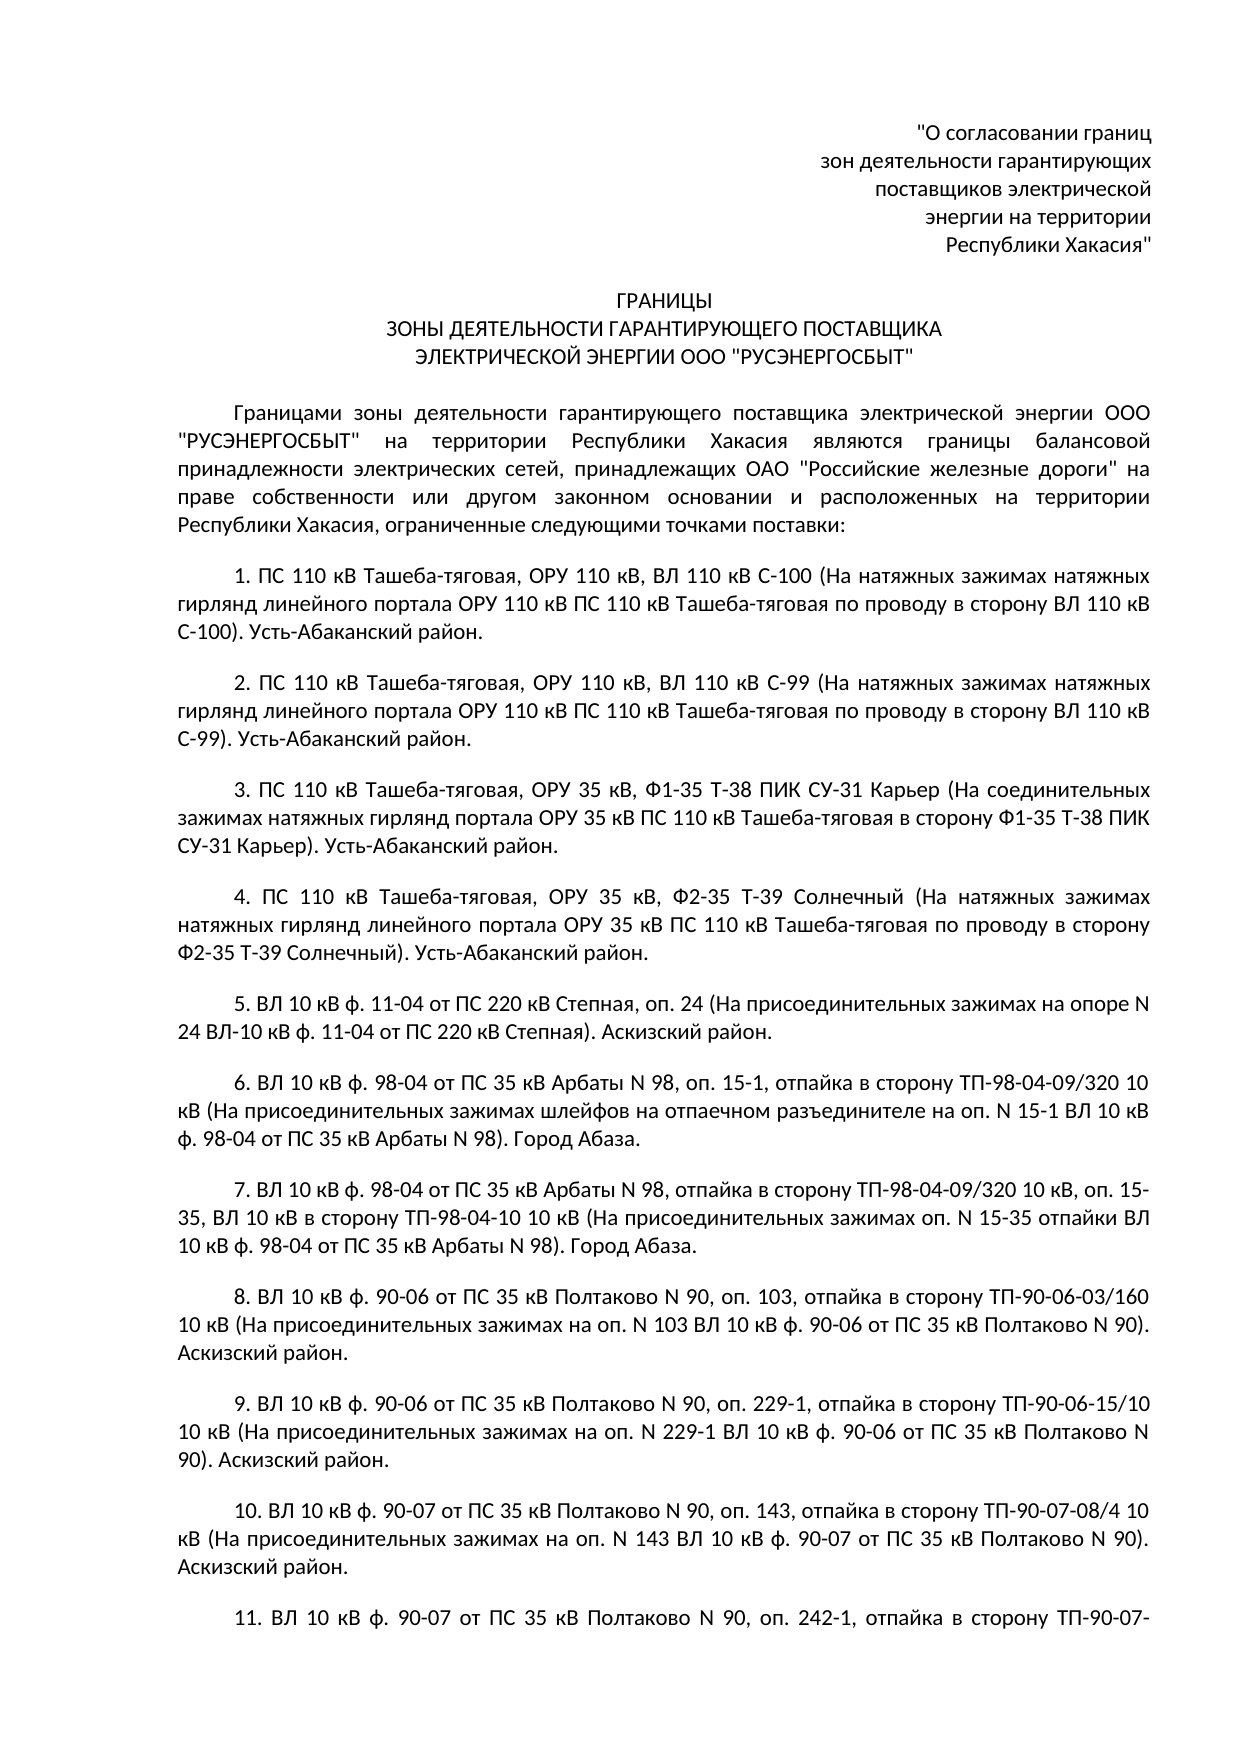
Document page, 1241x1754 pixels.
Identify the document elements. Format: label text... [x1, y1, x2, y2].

text ЭЛЕКТРИЧЕСКОЙ ЭНЕРГИИ ООО "РУСЭНЕРГОСБЫТ" [177, 342, 1152, 370]
text 8. ВЛ 10 кВ ф. 90-06 от ПС 35 кВ Полтаково N 90, оп. 103, отпайка в сторону ТП-90-06-03/160 10 кВ (На присоединительных зажимах на оп. N 103 ВЛ 10 кВ ф. 90-06 от ПС 35 кВ Полтаково N 90). Аскизский район. [177, 1282, 1152, 1366]
text поставщиков электрической [177, 174, 1152, 202]
text ЗОНЫ ДЕЯТЕЛЬНОСТИ ГАРАНТИРУЮЩЕГО ПОСТАВЩИКА [177, 314, 1152, 342]
text ГРАНИЦЫ [177, 286, 1152, 314]
text 3. ПС 110 кВ Ташеба-тяговая, ОРУ 35 кВ, Ф1-35 Т-38 ПИК СУ-31 Карьер (На соединительных зажимах натяжных гирлянд портала ОРУ 35 кВ ПС 110 кВ Ташеба-тяговая в сторону Ф1-35 Т-38 ПИК СУ-31 Карьер). Усть-Абаканский район. [177, 775, 1152, 859]
text 6. ВЛ 10 кВ ф. 98-04 от ПС 35 кВ Арбаты N 98, оп. 15-1, отпайка в сторону ТП-98-04-09/320 10 кВ (На присоединительных зажимах шлейфов на отпаечном разъединителе на оп. N 15-1 ВЛ 10 кВ ф. 98-04 от ПС 35 кВ Арбаты N 98). Город Абаза. [177, 1068, 1152, 1152]
text зон деятельности гарантирующих [177, 146, 1152, 174]
text 1. ПС 110 кВ Ташеба-тяговая, ОРУ 110 кВ, ВЛ 110 кВ С-100 (На натяжных зажимах натяжных гирлянд линейного портала ОРУ 110 кВ ПС 110 кВ Ташеба-тяговая по проводу в сторону ВЛ 110 кВ С-100). Усть-Абаканский район. [177, 561, 1152, 645]
text "О согласовании границ [177, 118, 1152, 146]
text Республики Хакасия" [177, 230, 1152, 258]
text энергии на территории [177, 202, 1152, 230]
text 10. ВЛ 10 кВ ф. 90-07 от ПС 35 кВ Полтаково N 90, оп. 143, отпайка в сторону ТП-90-07-08/4 10 кВ (На присоединительных зажимах на оп. N 143 ВЛ 10 кВ ф. 90-07 от ПС 35 кВ Полтаково N 90). Аскизский район. [177, 1496, 1152, 1580]
text 4. ПС 110 кВ Ташеба-тяговая, ОРУ 35 кВ, Ф2-35 Т-39 Солнечный (На натяжных зажимах натяжных гирлянд линейного портала ОРУ 35 кВ ПС 110 кВ Ташеба-тяговая по проводу в сторону Ф2-35 Т-39 Солнечный). Усть-Абаканский район. [177, 882, 1152, 966]
text Границами зоны деятельности гарантирующего поставщика электрической энергии ООО "РУСЭНЕРГОСБЫТ" на территории Республики Хакасия являются границы балансовой принадлежности электрических сетей, принадлежащих ОАО "Российские железные дороги" на праве собственности или другом законном основании и расположенных на территории Республики Хакасия, ограниченные следующими точками поставки: [177, 398, 1152, 538]
text 9. ВЛ 10 кВ ф. 90-06 от ПС 35 кВ Полтаково N 90, оп. 229-1, отпайка в сторону ТП-90-06-15/10 10 кВ (На присоединительных зажимах на оп. N 229-1 ВЛ 10 кВ ф. 90-06 от ПС 35 кВ Полтаково N 90). Аскизский район. [177, 1389, 1152, 1473]
text 2. ПС 110 кВ Ташеба-тяговая, ОРУ 110 кВ, ВЛ 110 кВ С-99 (На натяжных зажимах натяжных гирлянд линейного портала ОРУ 110 кВ ПС 110 кВ Ташеба-тяговая по проводу в сторону ВЛ 110 кВ С-99). Усть-Абаканский район. [177, 668, 1152, 752]
text 7. ВЛ 10 кВ ф. 98-04 от ПС 35 кВ Арбаты N 98, отпайка в сторону ТП-98-04-09/320 10 кВ, оп. 15-35, ВЛ 10 кВ в сторону ТП-98-04-10 10 кВ (На присоединительных зажимах оп. N 15-35 отпайки ВЛ 10 кВ ф. 98-04 от ПС 35 кВ Арбаты N 98). Город Абаза. [177, 1175, 1152, 1259]
text 5. ВЛ 10 кВ ф. 11-04 от ПС 220 кВ Степная, оп. 24 (На присоединительных зажимах на опоре N 24 ВЛ-10 кВ ф. 11-04 от ПС 220 кВ Степная). Аскизский район. [177, 989, 1152, 1045]
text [177, 1603, 1152, 1631]
